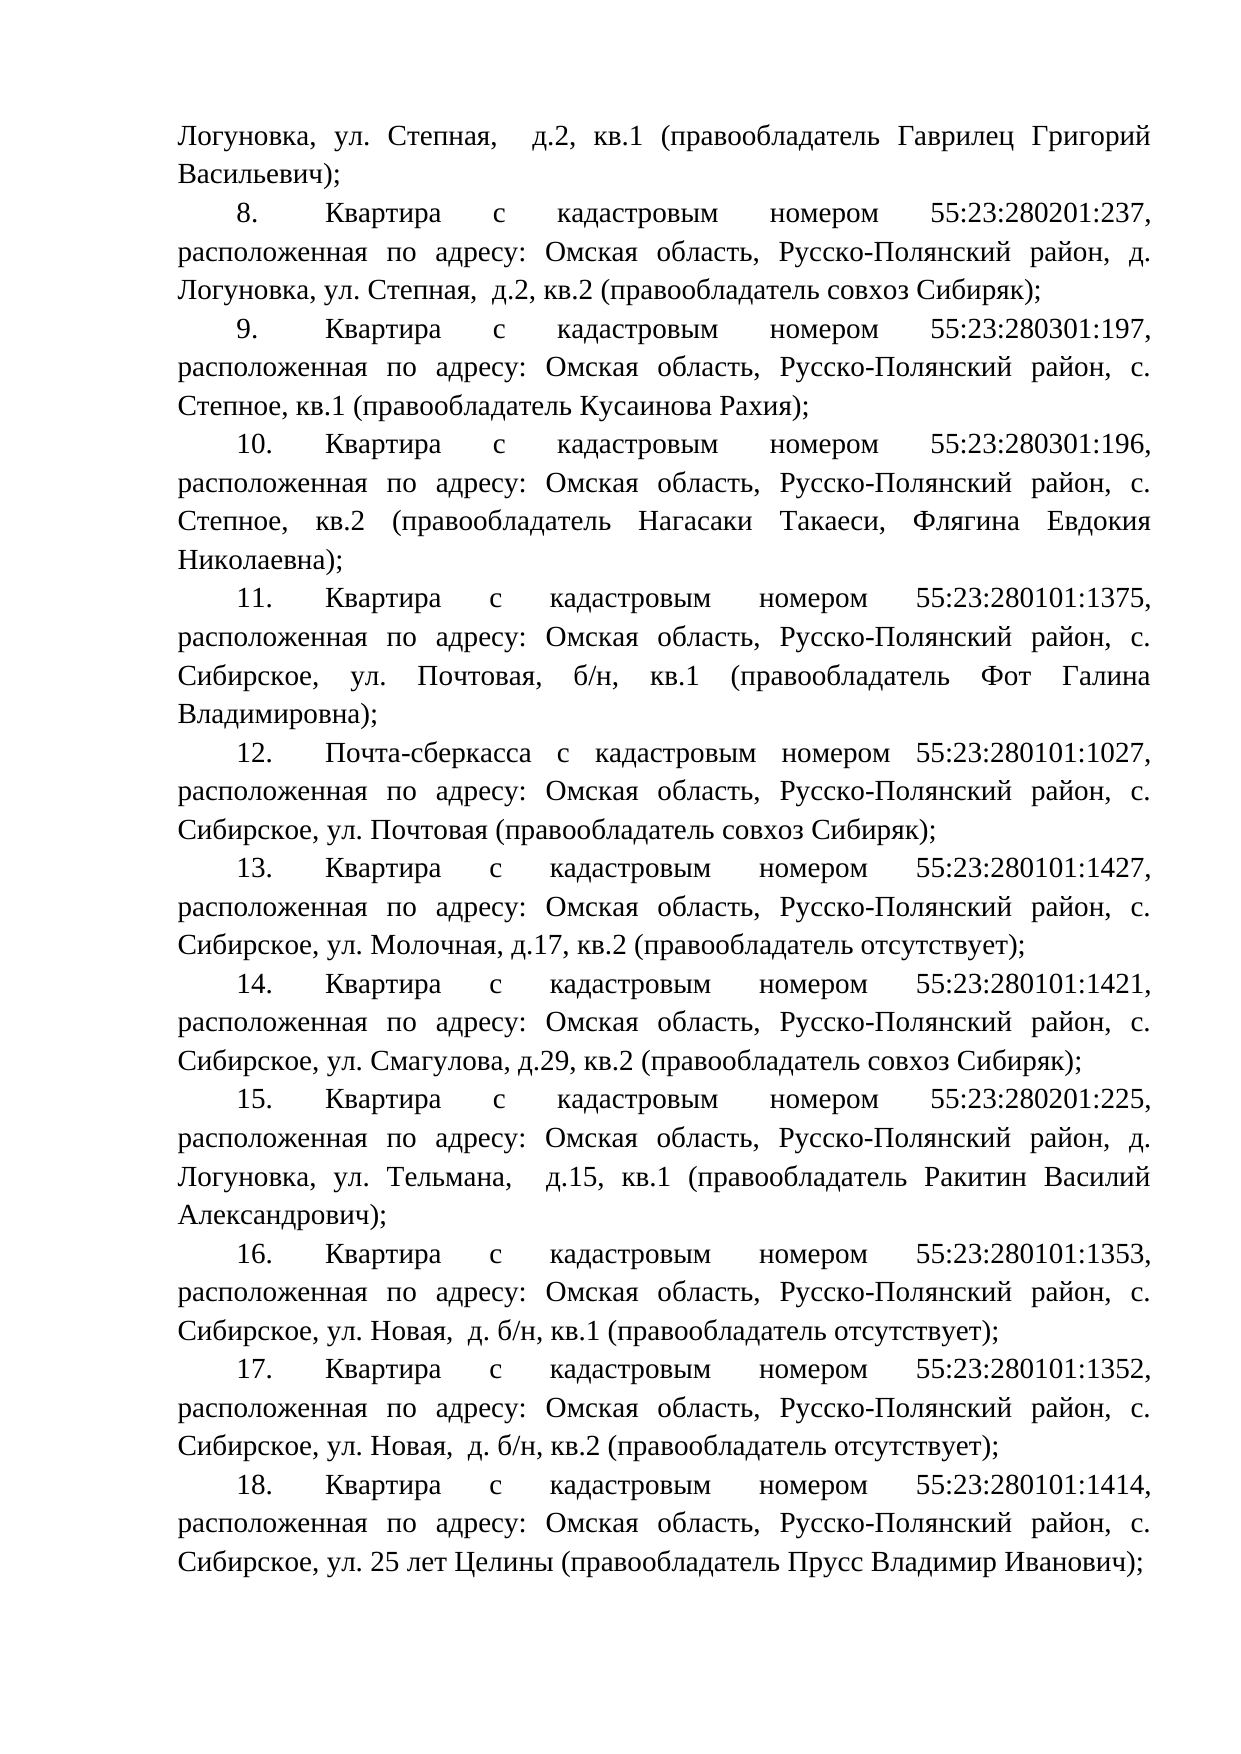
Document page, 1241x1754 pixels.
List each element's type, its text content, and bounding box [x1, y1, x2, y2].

list Квартира с кадастровым номером 55:23:280101:1375, расположенная по адресу: Омская область, Русско-Полянский район, с. Сибирское, ул. Почтовая, б/н, кв.1 (правообладатель Фот Галина Владимировна); [177, 581, 1152, 730]
list Квартира с кадастровым номером 55:23:280101:1414, расположенная по адресу: Омская область, Русско-Полянский район, с. Сибирское, ул. 25 лет Целины (правообладатель Прусс Владимир Иванович); [177, 1467, 1152, 1578]
list Квартира с кадастровым номером 55:23:280101:1352, расположенная по адресу: Омская область, Русско-Полянский район, с. Сибирское, ул. Новая, д. б/н, кв.2 (правообладатель отсутствует); [177, 1351, 1152, 1462]
list Квартира с кадастровым номером 55:23:280101:1353, расположенная по адресу: Омская область, Русско-Полянский район, с. Сибирское, ул. Новая, д. б/н, кв.1 (правообладатель отсутствует); [177, 1236, 1152, 1346]
list Квартира с кадастровым номером 55:23:280101:1427, расположенная по адресу: Омская область, Русско-Полянский район, с. Сибирское, ул. Молочная, д.17, кв.2 (правообладатель отсутствует); [177, 850, 1152, 961]
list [177, 118, 1152, 190]
list Почта-сберкасса с кадастровым номером 55:23:280101:1027, расположенная по адресу: Омская область, Русско-Полянский район, с. Сибирское, ул. Почтовая (правообладатель совхоз Сибиряк); [177, 735, 1152, 845]
list Квартира с кадастровым номером 55:23:280201:225, расположенная по адресу: Омская область, Русско-Полянский район, д. Логуновка, ул. Тельмана, д.15, кв.1 (правообладатель Ракитин Василий Александрович); [177, 1082, 1152, 1231]
list Квартира с кадастровым номером 55:23:280301:196, расположенная по адресу: Омская область, Русско-Полянский район, с. Степное, кв.2 (правообладатель Нагасаки Такаеси, Флягина Евдокия Николаевна); [177, 426, 1152, 576]
list Квартира с кадастровым номером 55:23:280201:237, расположенная по адресу: Омская область, Русско-Полянский район, д. Логуновка, ул. Степная, д.2, кв.2 (правообладатель совхоз Сибиряк); [177, 195, 1152, 306]
list Квартира с кадастровым номером 55:23:280301:197, расположенная по адресу: Омская область, Русско-Полянский район, с. Степное, кв.1 (правообладатель Кусаинова Рахия); [177, 311, 1152, 421]
list Квартира с кадастровым номером 55:23:280101:1421, расположенная по адресу: Омская область, Русско-Полянский район, с. Сибирское, ул. Смагулова, д.29, кв.2 (правообладатель совхоз Сибиряк); [177, 966, 1152, 1077]
